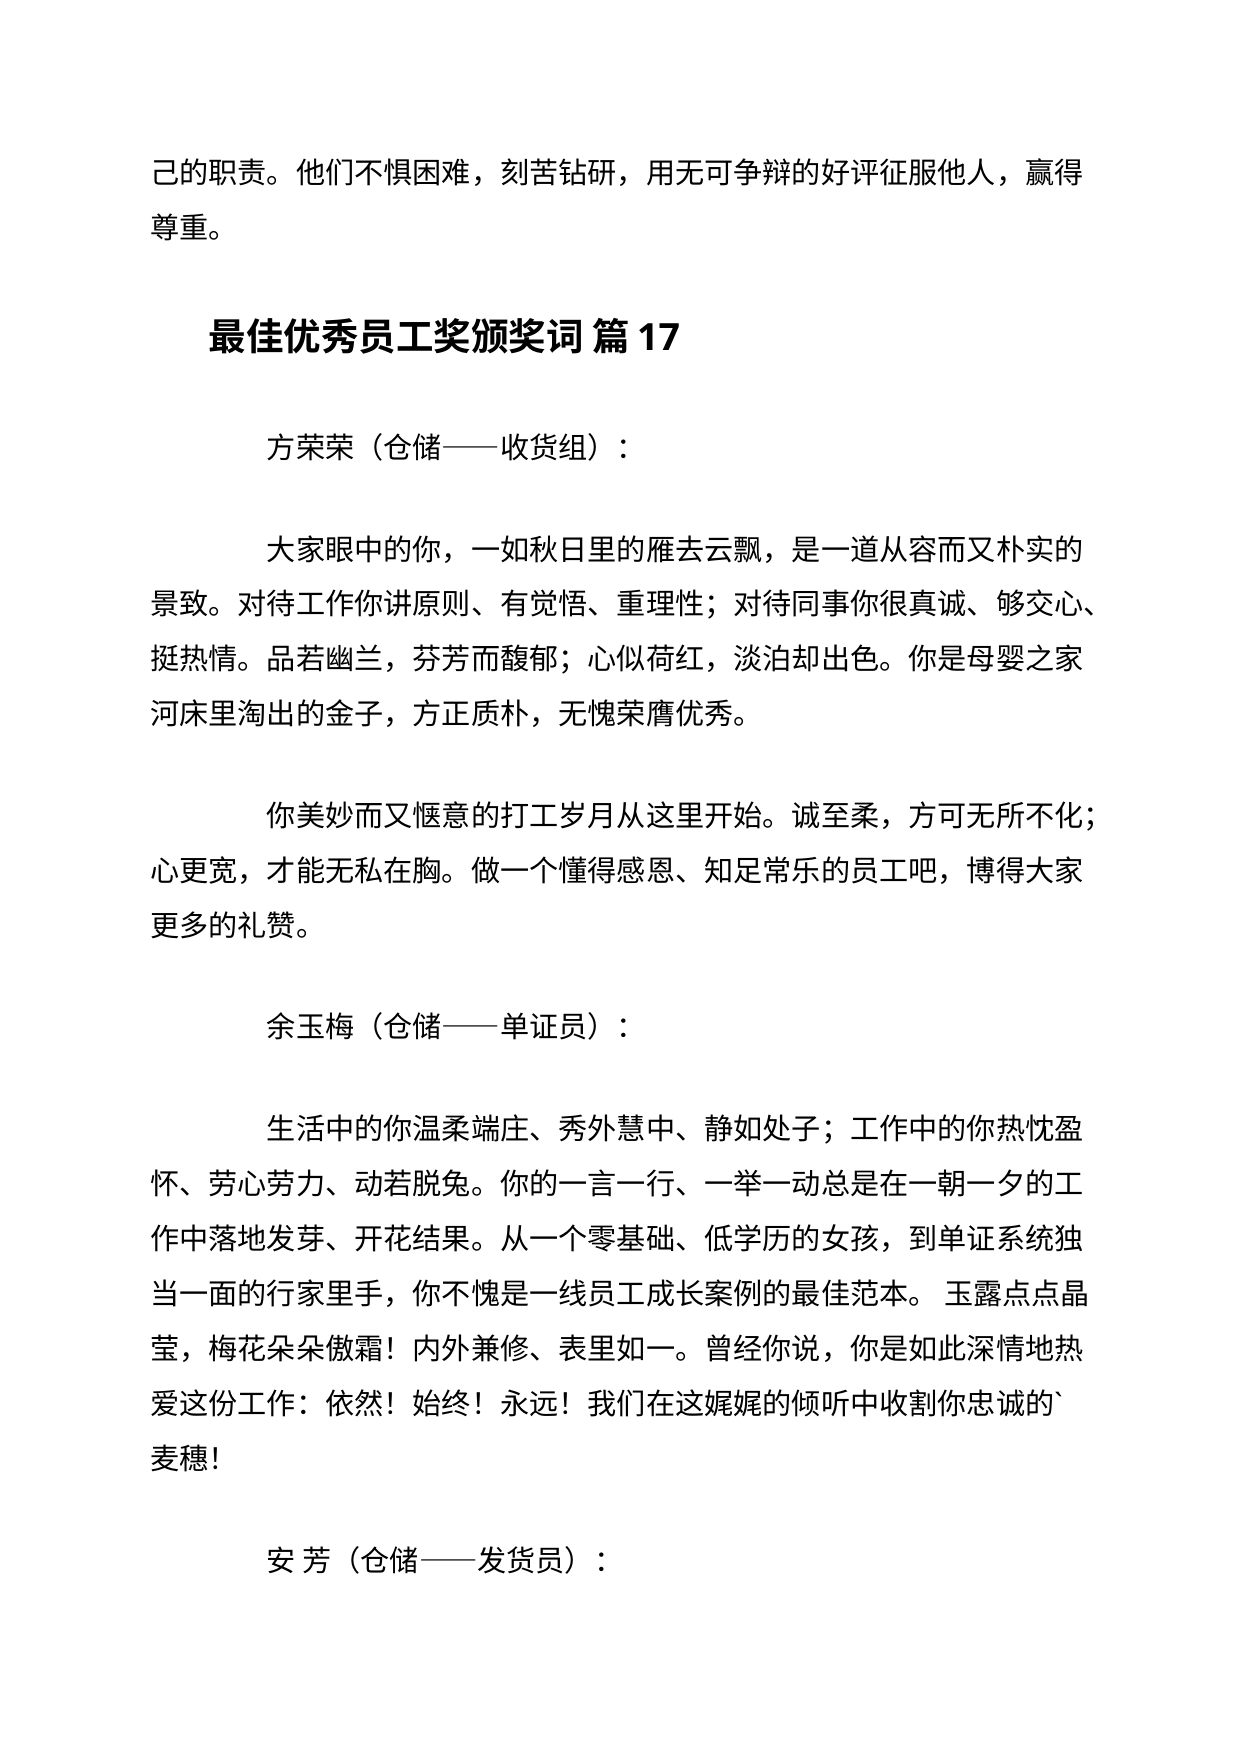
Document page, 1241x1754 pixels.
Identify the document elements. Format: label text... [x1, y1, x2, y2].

text 余玉梅（仓储——单证员）： [150, 1004, 1090, 1046]
text 生活中的你温柔端庄、秀外慧中、静如处子；工作中的你热忱盈怀、劳心劳力、动若脱兔。你的一言一行、一举一动总是在一朝一夕的工作中落地发芽、开花结果。从一个零基础、低学历的女孩，到单证系统独当一面的行家里手，你不愧是一线员工成长案例的最佳范本。 玉露点点晶莹，梅花朵朵傲霜！内外兼修、表里如一。曾经你说，你是如此深情地热爱这份工作：依然！始终！永远！我们在这娓娓的倾听中收割你忠诚的`麦穗！ [150, 1106, 1090, 1478]
text 你美妙而又惬意的打工岁月从这里开始。诚至柔，方可无所不化；心更宽，才能无私在胸。做一个懂得感恩、知足常乐的员工吧，博得大家更多的礼赞。 [150, 792, 1090, 944]
text 方荣荣（仓储——收货组）： [150, 424, 1090, 467]
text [150, 150, 1090, 247]
text 最佳优秀员工奖颁奖词 篇17 [150, 307, 1090, 361]
text 大家眼中的你，一如秋日里的雁去云飘，是一道从容而又朴实的景致。对待工作你讲原则、有觉悟、重理性；对待同事你很真诚、够交心、挺热情。品若幽兰，芬芳而馥郁；心似荷红，淡泊却出色。你是母婴之家河床里淘出的金子，方正质朴，无愧荣膺优秀。 [150, 526, 1090, 733]
text 安 芳（仓储——发货员）： [150, 1537, 1090, 1579]
